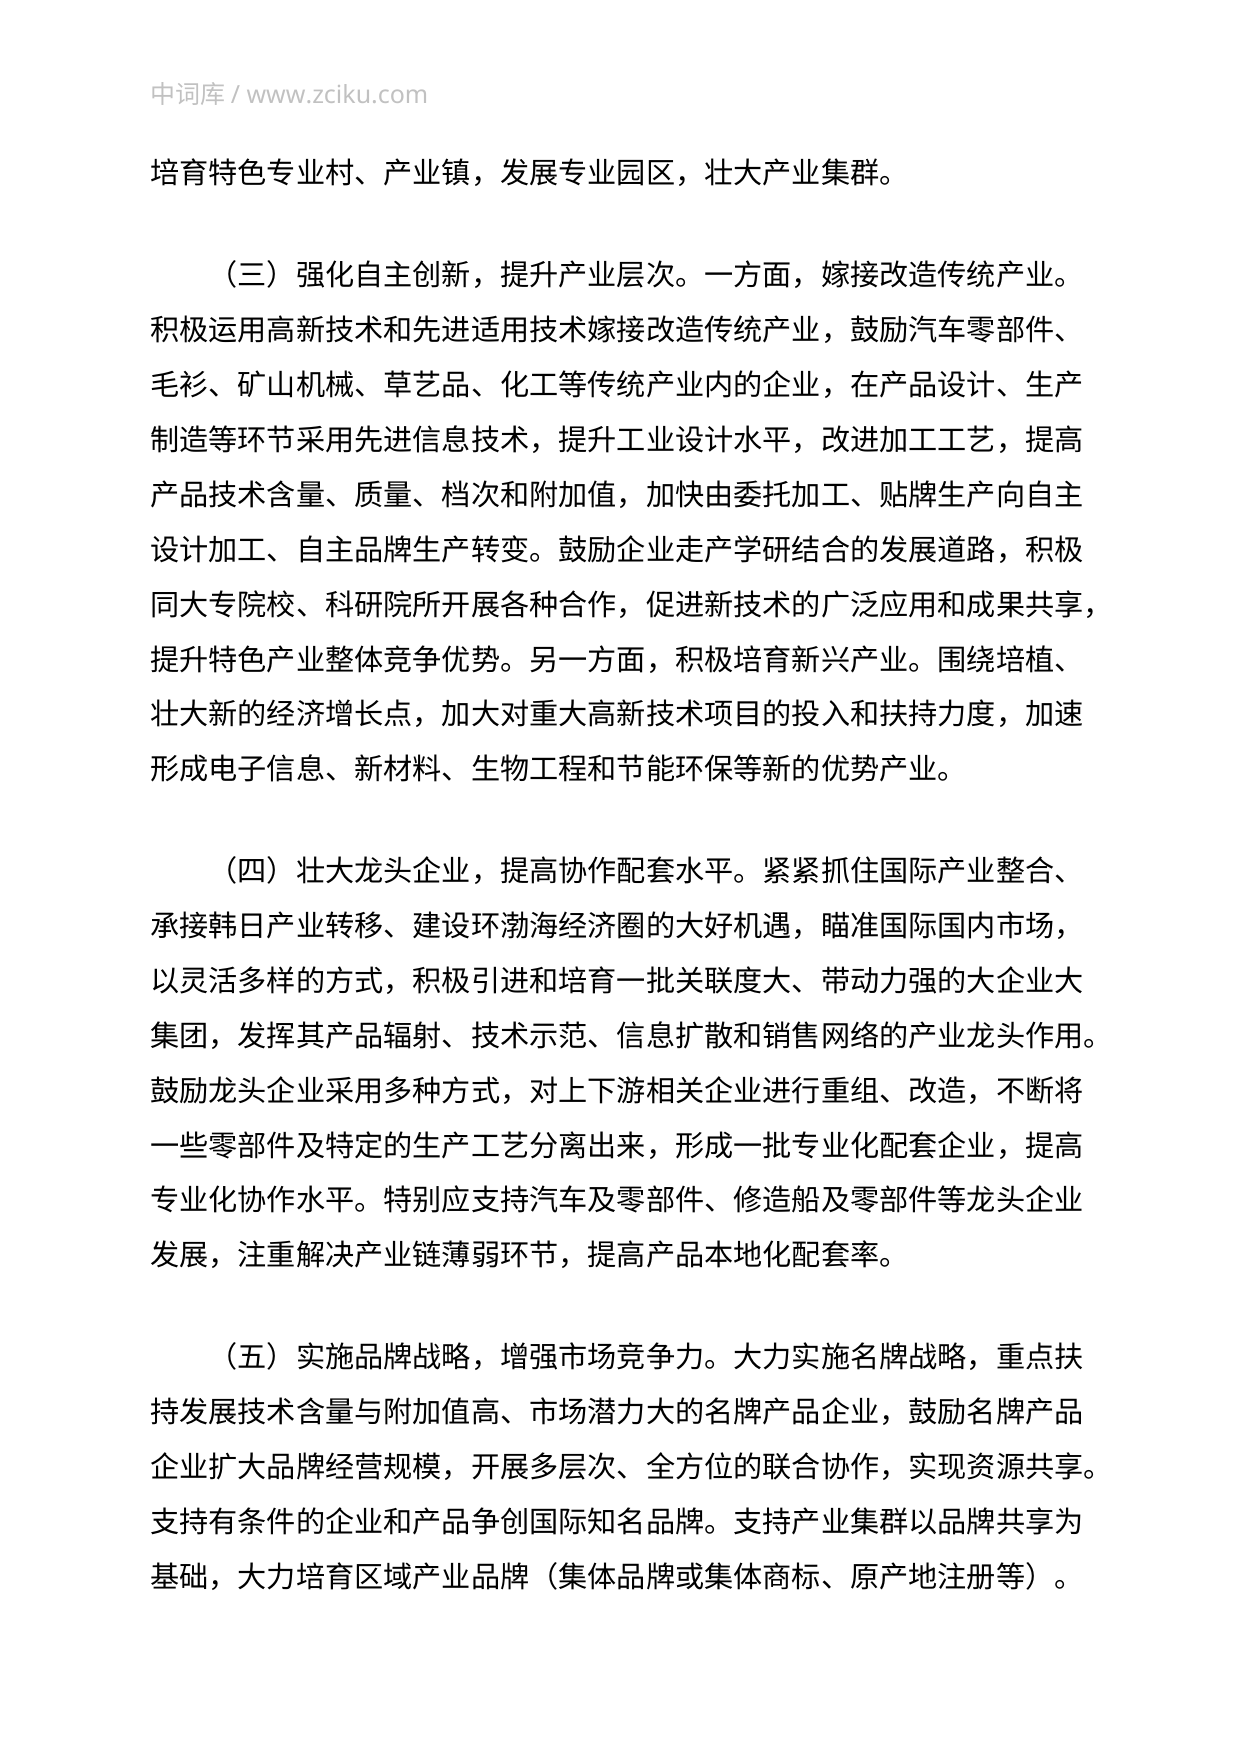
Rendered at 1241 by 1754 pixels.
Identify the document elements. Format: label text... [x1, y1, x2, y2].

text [150, 1334, 1090, 1596]
text （三）强化自主创新，提升产业层次。一方面，嫁接改造传统产业。积极运用高新技术和先进适用技术嫁接改造传统产业，鼓励汽车零部件、毛衫、矿山机械、草艺品、化工等传统产业内的企业，在产品设计、生产制造等环节采用先进信息技术，提升工业设计水平，改进加工工艺，提高产品技术含量、质量、档次和附加值，加快由委托加工、贴牌生产向自主设计加工、自主品牌生产转变。鼓励企业走产学研结合的发展道路，积极同大专院校、科研院所开展各种合作，促进新技术的广泛应用和成果共享，提升特色产业整体竞争优势。另一方面，积极培育新兴产业。围绕培植、壮大新的经济增长点，加大对重大高新技术项目的投入和扶持力度，加速形成电子信息、新材料、生物工程和节能环保等新的优势产业。 [150, 252, 1090, 788]
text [150, 150, 1090, 192]
text （四）壮大龙头企业，提高协作配套水平。紧紧抓住国际产业整合、承接韩日产业转移、建设环渤海经济圈的大好机遇，瞄准国际国内市场，以灵活多样的方式，积极引进和培育一批关联度大、带动力强的大企业大集团，发挥其产品辐射、技术示范、信息扩散和销售网络的产业龙头作用。鼓励龙头企业采用多种方式，对上下游相关企业进行重组、改造，不断将一些零部件及特定的生产工艺分离出来，形成一批专业化配套企业，提高专业化协作水平。特别应支持汽车及零部件、修造船及零部件等龙头企业发展，注重解决产业链薄弱环节，提高产品本地化配套率。 [150, 848, 1090, 1274]
